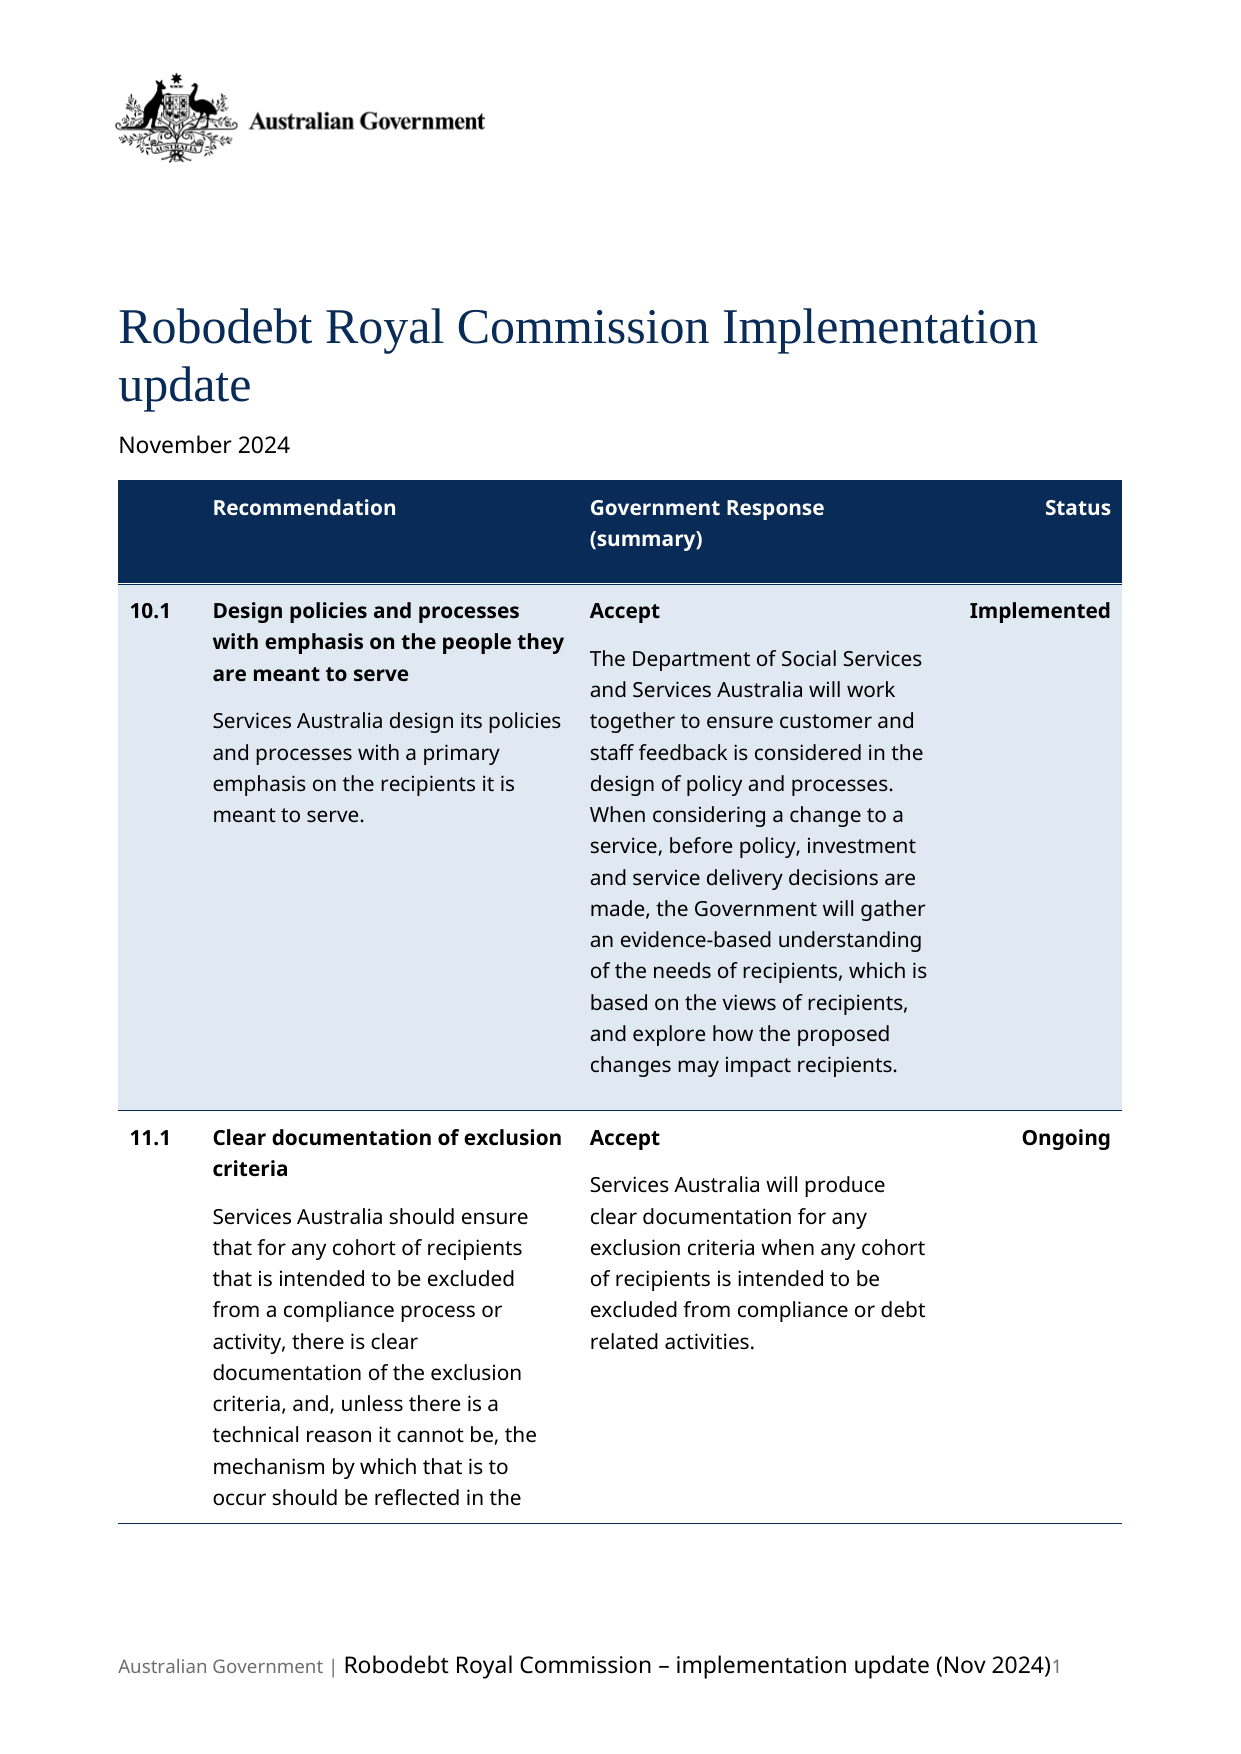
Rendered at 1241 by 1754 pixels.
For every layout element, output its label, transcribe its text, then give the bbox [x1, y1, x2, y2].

table_cell Implemented [948, 585, 1122, 1110]
picture [110, 67, 492, 170]
table_cell Accept The Department of Social Services and Services Australia will work together to ensure customer and staff feedback is considered in the design of policy and processes. When considering a change to a service, before policy, investment and service delivery decisions are made, the Government will gather an evidence-based understanding of the needs of recipients, which is based on the views of recipients, and explore how the proposed changes may impact recipients. [578, 585, 948, 1110]
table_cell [201, 1111, 578, 1523]
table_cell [578, 1111, 948, 1523]
table_header Government Response (summary) [578, 481, 948, 583]
table_header [118, 481, 201, 583]
table_cell Design policies and processes with emphasis on the people they are meant to serve Services Australia design its policies and processes with a primary emphasis on the recipients it is meant to serve. [201, 585, 578, 1110]
table_cell Ongoing [948, 1111, 1122, 1523]
table_cell 11.1 [118, 1111, 201, 1523]
table_header Status [948, 481, 1122, 583]
subtitle Robodebt Royal Commission Implementation update [118, 297, 1122, 412]
text November 2024 [118, 429, 1122, 460]
table_cell 10.1 [118, 585, 201, 1110]
table_header Recommendation [201, 481, 578, 583]
